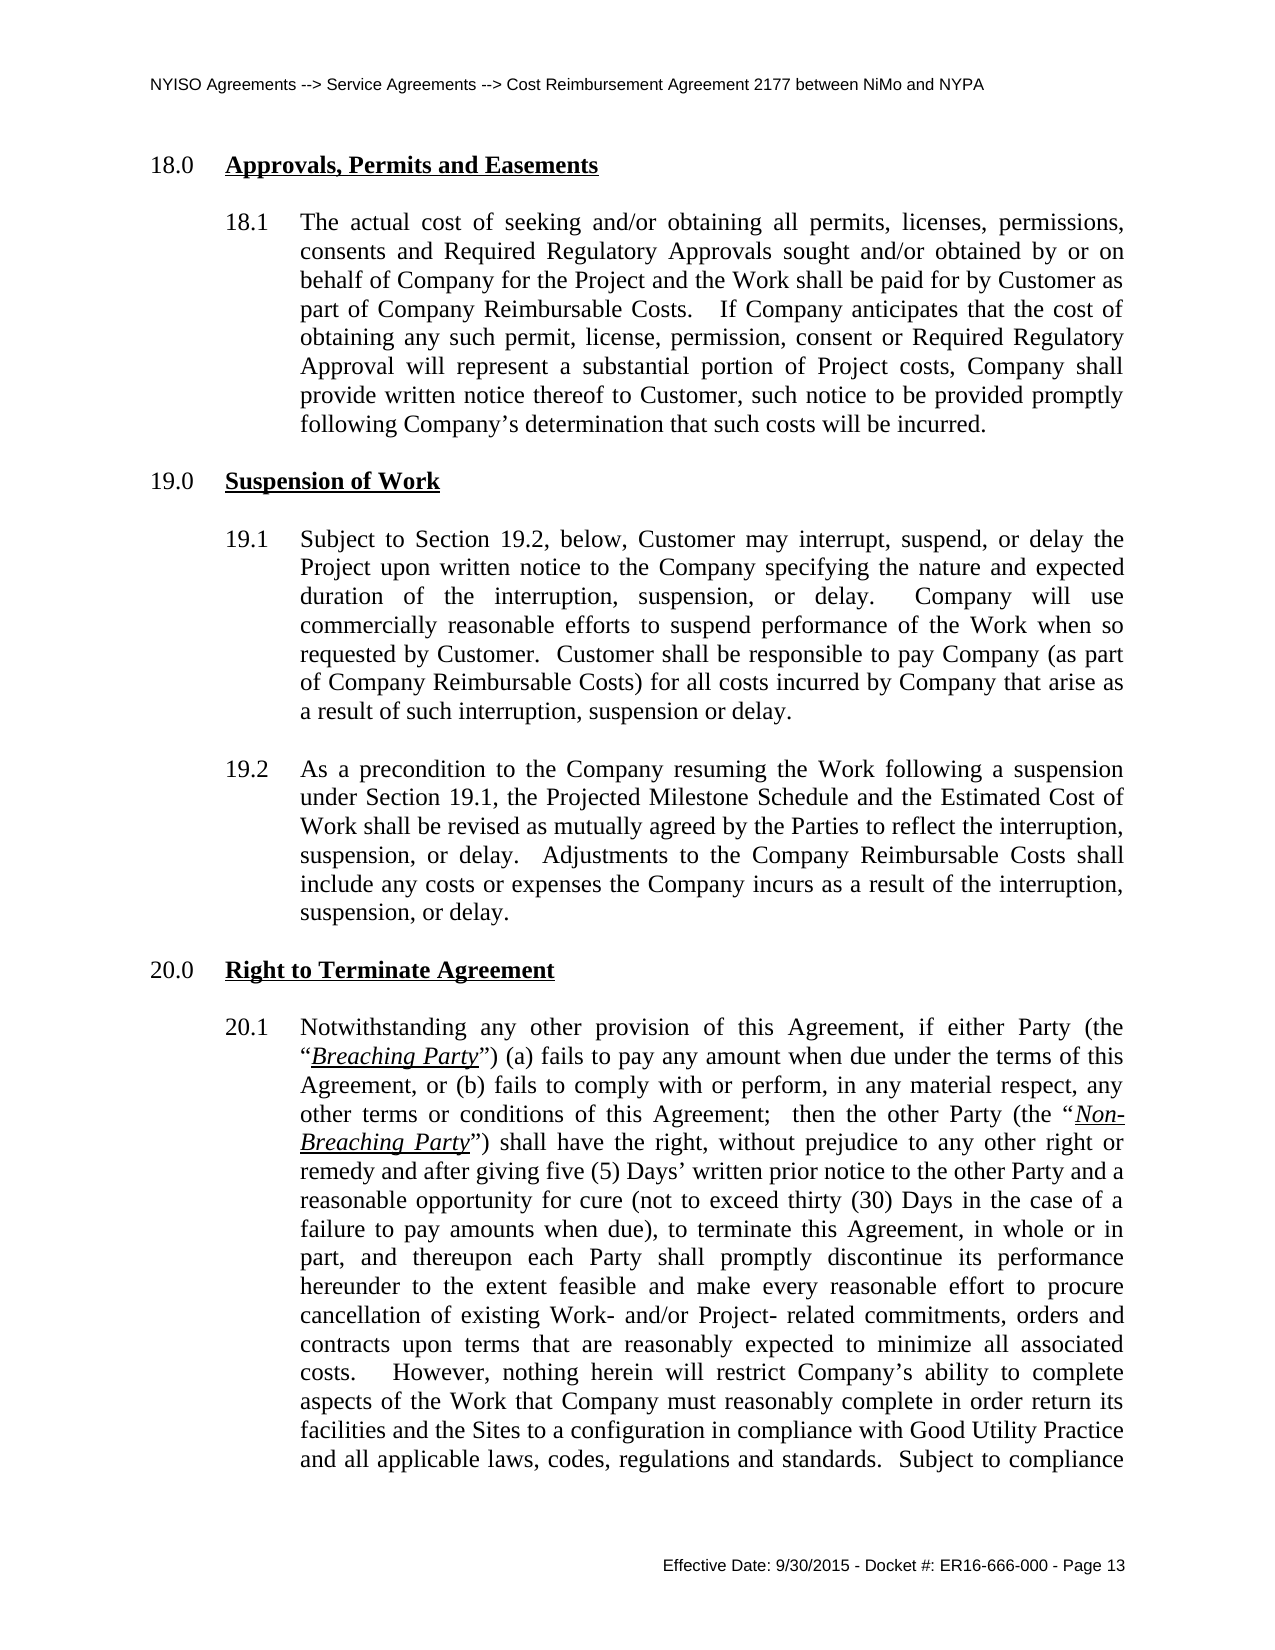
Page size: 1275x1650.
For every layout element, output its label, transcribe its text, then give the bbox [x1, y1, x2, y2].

list Right to Terminate Agreement [150, 955, 1125, 984]
list Suspension of Work [150, 466, 1125, 495]
list Subject to Section 19.2, below, Customer may interrupt, suspend, or delay the Project upon written notice to the Company specifying the nature and expected duration of the interruption, suspension, or delay. Company will use commercially reasonable efforts to suspend performance of the Work when so requested by Customer. Customer shall be responsible to pay Company (as part of Company Reimbursable Costs) for all costs incurred by Company that arise as a result of such interruption, suspension or delay. [225, 524, 1125, 725]
list The actual cost of seeking and/or obtaining all permits, licenses, permissions, consents and Required Regulatory Approvals sought and/or obtained by or on behalf of Company for the Project and the Work shall be paid for by Customer as part of Company Reimbursable Costs. If Company anticipates that the cost of obtaining any such permit, license, permission, consent or Required Regulatory Approval will represent a substantial portion of Project costs, Company shall provide written notice thereof to Customer, such notice to be provided promptly following Company’s determination that such costs will be incurred. [225, 207, 1125, 437]
list As a precondition to the Company resuming the Work following a suspension under Section 19.1, the Projected Milestone Schedule and the Estimated Cost of Work shall be revised as mutually agreed by the Parties to reflect the interruption, suspension, or delay. Adjustments to the Company Reimbursable Costs shall include any costs or expenses the Company incurs as a result of the interruption, suspension, or delay. [225, 754, 1125, 926]
list Approvals, Permits and Easements [150, 150, 1125, 179]
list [225, 1012, 1125, 1472]
